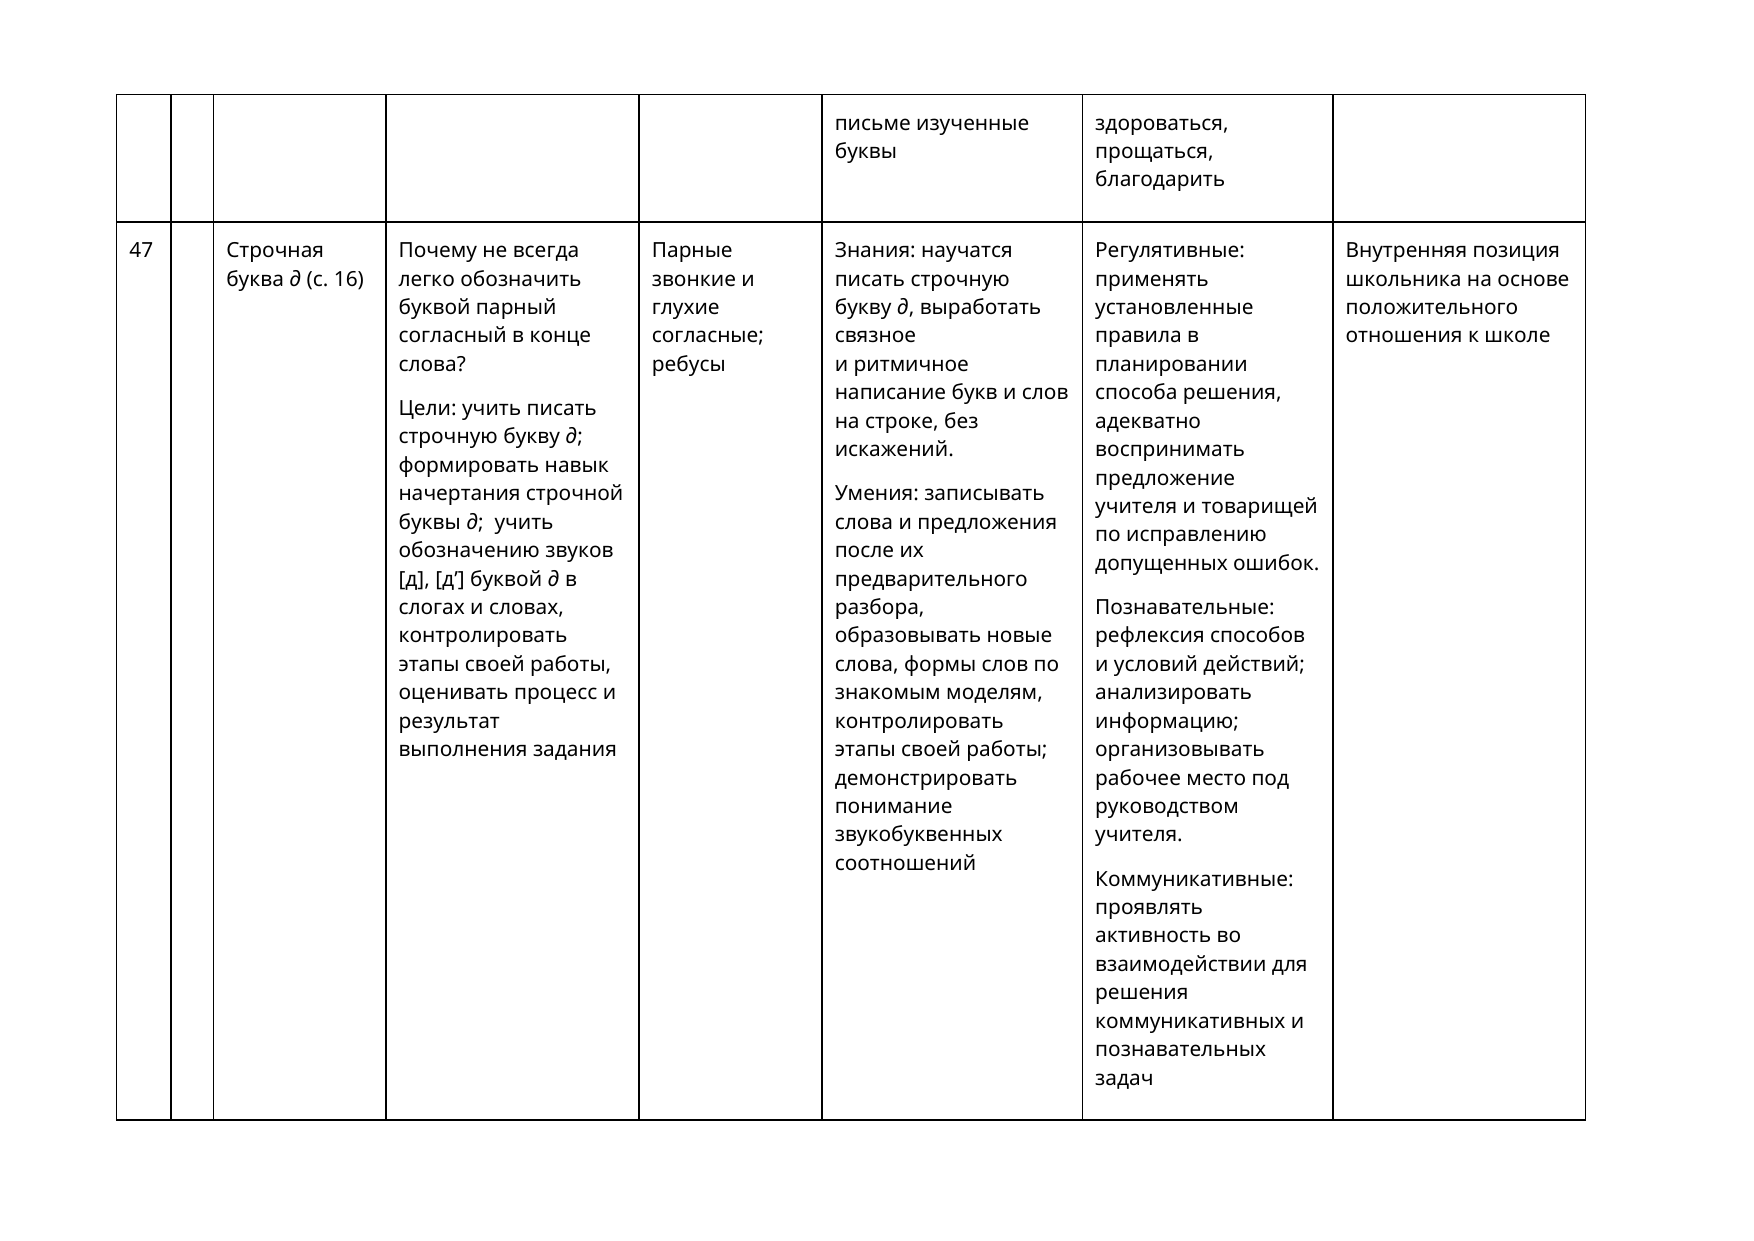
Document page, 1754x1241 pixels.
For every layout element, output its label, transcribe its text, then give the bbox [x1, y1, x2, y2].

table_cell Строчная буква д (с. 16) [214, 223, 385, 1119]
table_cell [1334, 95, 1585, 221]
table_cell [172, 95, 213, 221]
table_cell Почему не всегда легко обозначить буквой парный согласный в конце слова? Цели: учить писать строчную букву д; формировать навык начертания строчной буквы д; учить обозначению звуков [д], [д’] буквой д в слогах и словах, контролировать этапы своей работы, оценивать процесс и результат выполнения задания [387, 223, 638, 1119]
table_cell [1083, 95, 1332, 221]
table_cell [387, 95, 638, 221]
table_cell 47 [117, 223, 170, 1119]
table_cell [117, 95, 170, 221]
table_cell Знания: научатся писать строчную букву д, выработать связное и ритмичное написание букв и слов на строке, без искажений. Умения: записывать слова и предложения после их предварительного разбора, образовывать новые слова, формы слов по знакомым моделям, контролировать этапы своей работы; демонстрировать понимание звукобуквенных соотношений [823, 223, 1082, 1119]
table_cell Внутренняя позиция школьника на основе положительного отношения к школе [1334, 223, 1585, 1119]
table_cell [214, 95, 385, 221]
table_cell Парные звонкие и глухие согласные; ребусы [640, 223, 821, 1119]
table_cell Регулятивные: применять установленные правила в планировании способа решения, адекватно воспринимать предложение учителя и товарищей по исправлению допущенных ошибок. Познавательные: рефлексия способов и условий действий; анализировать информацию; организовывать рабочее место под руководством учителя. Коммуникативные: проявлять активность во взаимодействии для решения коммуникативных и познавательных задач [1083, 223, 1332, 1119]
table_cell [640, 95, 821, 221]
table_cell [823, 95, 1082, 221]
table_cell [172, 223, 213, 1119]
